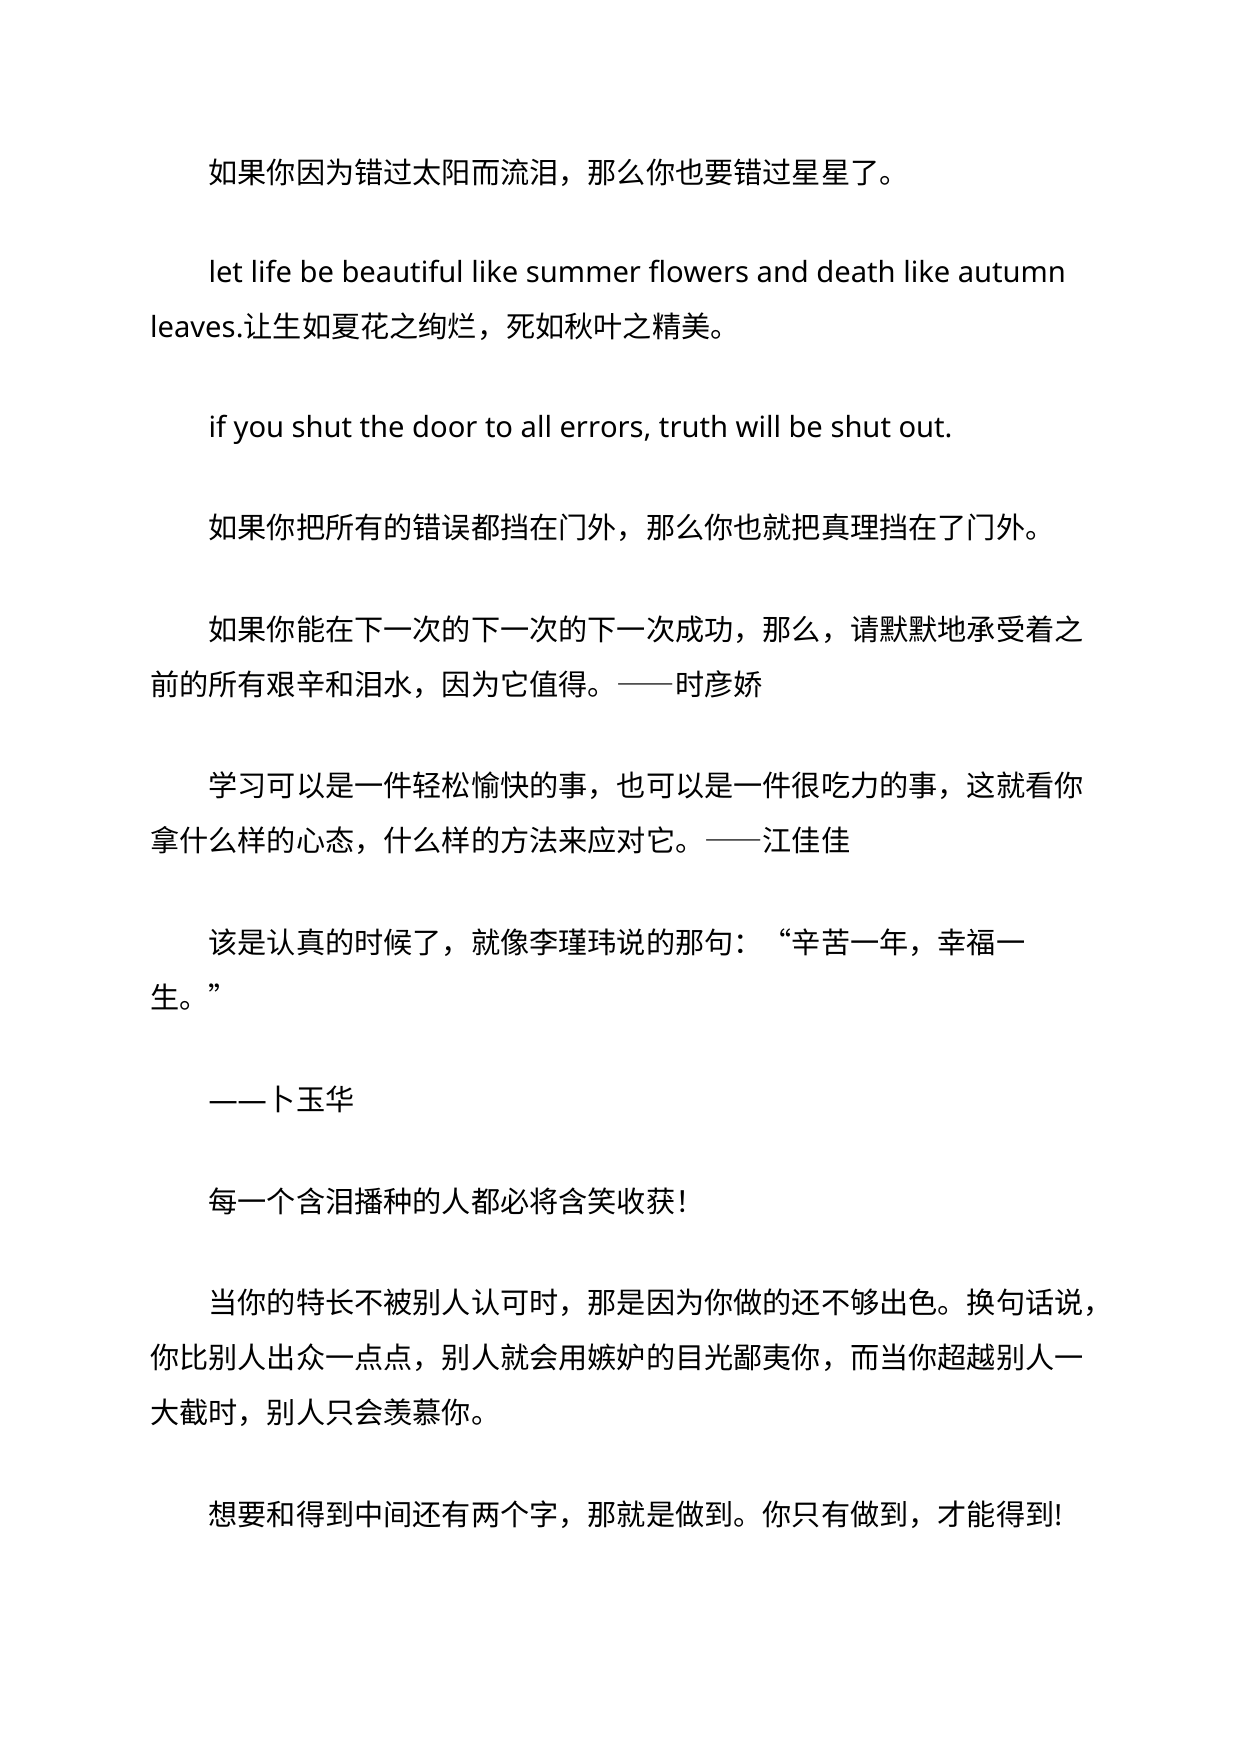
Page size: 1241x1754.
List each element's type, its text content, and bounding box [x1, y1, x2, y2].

text 每一个含泪播种的人都必将含笑收获！ [150, 1178, 1090, 1221]
text 当你的特长不被别人认可时，那是因为你做的还不够出色。换句话说，你比别人出众一点点，别人就会用嫉妒的目光鄙夷你，而当你超越别人一大截时，别人只会羡慕你。 [150, 1280, 1090, 1432]
text 学习可以是一件轻松愉快的事，也可以是一件很吃力的事，这就看你拿什么样的心态，什么样的方法来应对它。——江佳佳 [150, 763, 1090, 860]
text 如果你能在下一次的下一次的下一次成功，那么，请默默地承受着之前的所有艰辛和泪水，因为它值得。——时彦娇 [150, 606, 1090, 703]
text 如果你把所有的错误都挡在门外，那么你也就把真理挡在了门外。 [150, 504, 1090, 547]
text 如果你因为错过太阳而流泪，那么你也要错过星星了。 [150, 150, 1090, 192]
text ——卜玉华 [150, 1076, 1090, 1119]
text 该是认真的时候了，就像李瑾玮说的那句：“辛苦一年，幸福一生。” [150, 919, 1090, 1017]
text let life be beautiful like summer flowers and death like autumn leaves.让生如夏花之绚烂，死如秋叶之精美。 [150, 252, 1090, 346]
text 想要和得到中间还有两个字，那就是做到。你只有做到，才能得到! [150, 1492, 1090, 1534]
text if you shut the door to all errors, truth will be shut out. [150, 406, 1090, 446]
